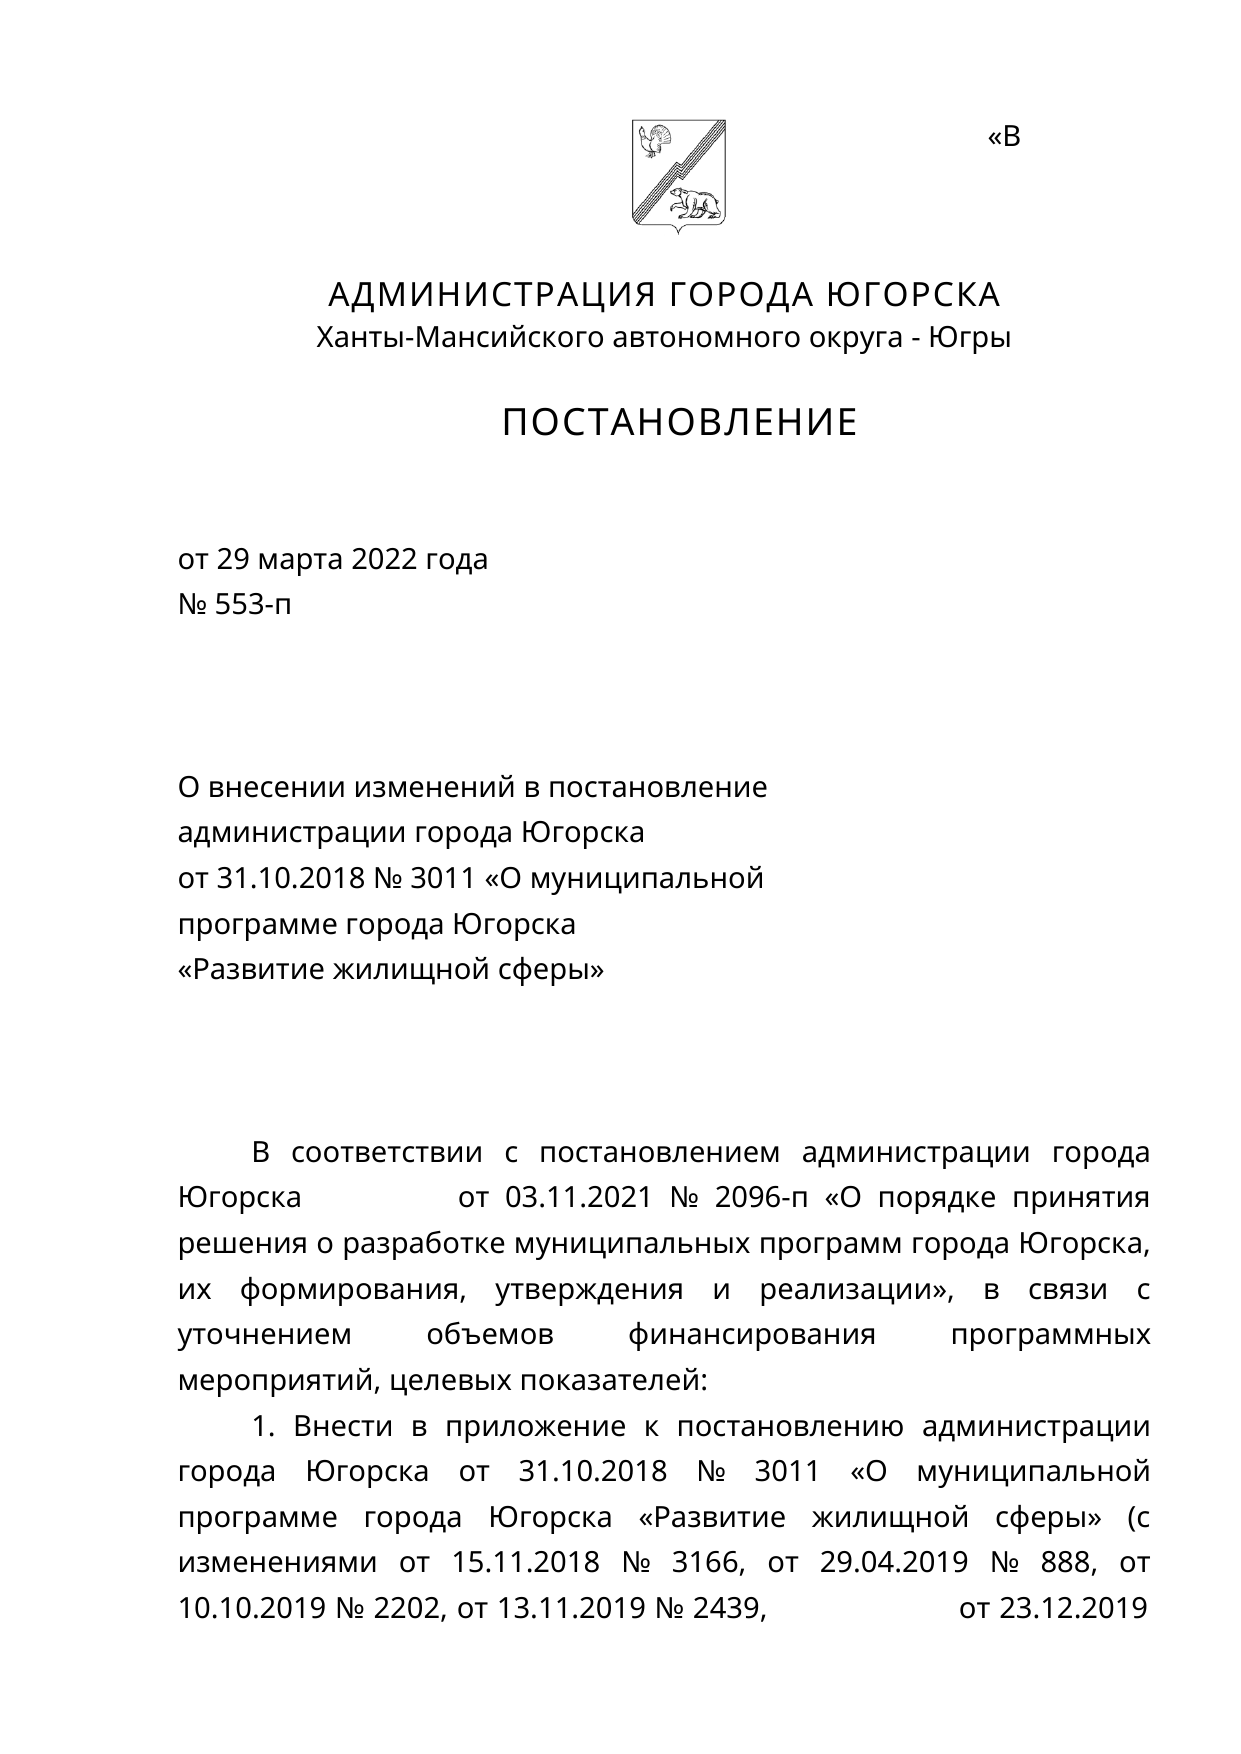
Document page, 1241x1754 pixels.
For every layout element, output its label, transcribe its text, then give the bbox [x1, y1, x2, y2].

list ПОСТАНОВЛЕНИЕ [177, 396, 1181, 447]
text «Развитие жилищной сферы» [177, 949, 1152, 988]
text от 31.10.2018 № 3011 «О муниципальной [177, 857, 1152, 897]
text от 29 марта 2022 года № 553-п [177, 538, 1152, 623]
text администрации города Югорска [177, 812, 1152, 851]
picture [631, 118, 727, 237]
text Ханты-Мансийского автономного округа - Югры [177, 316, 1152, 356]
text В соответствии с постановлением администрации города Югорска от 03.11.2021 № 2096-п «О порядке принятия решения о разработке муниципальных программ города Югорска, их формирования, утверждения и реализации», в связи с уточнением объемов финансирования программных мероприятий, целевых показателей: [177, 1131, 1152, 1399]
text АДМИНИСТРАЦИЯ ГОРОДА ЮГОРСКА [177, 271, 1152, 316]
text О внесении изменений в постановление [177, 766, 1152, 806]
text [177, 1405, 1152, 1627]
text программе города Югорска [177, 903, 1152, 943]
